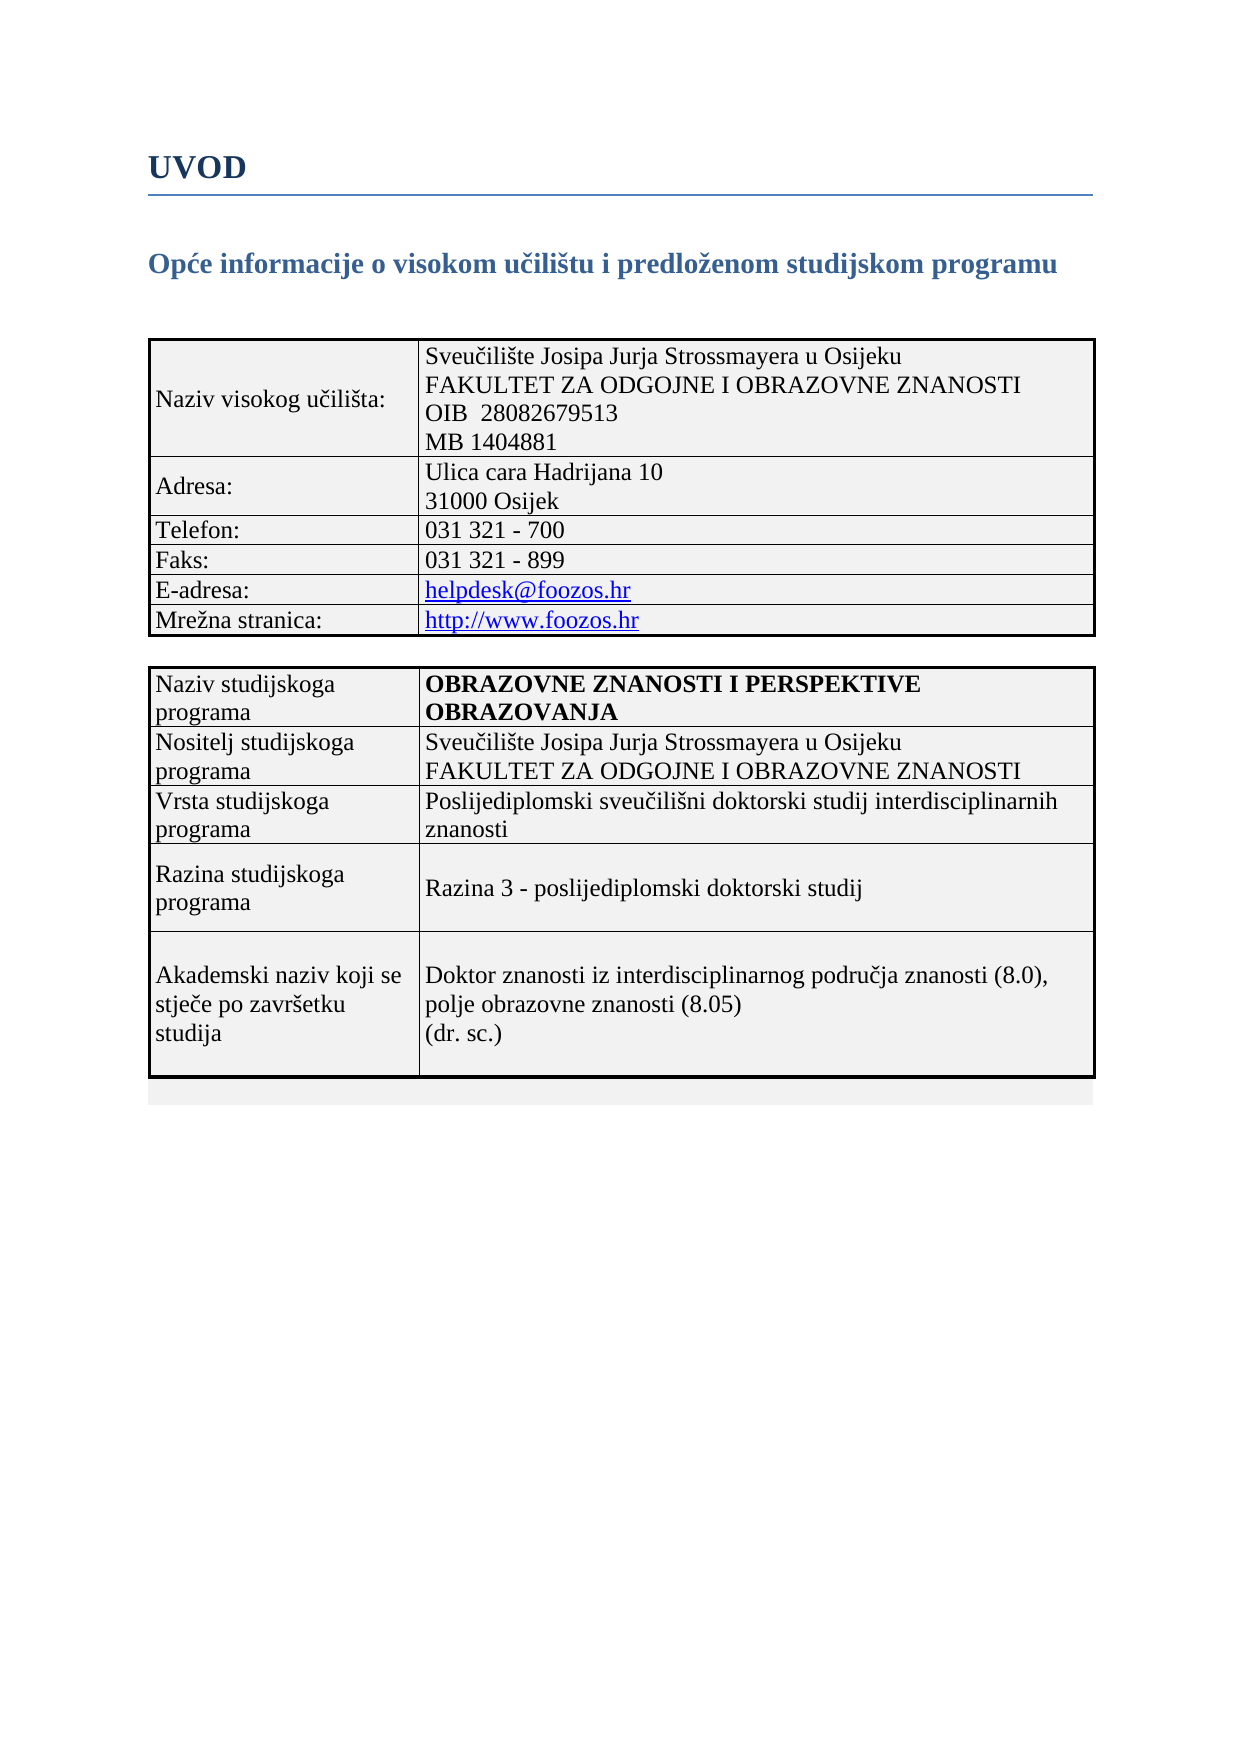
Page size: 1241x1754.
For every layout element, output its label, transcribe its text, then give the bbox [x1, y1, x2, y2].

table_cell Doktor znanosti iz interdisciplinarnog područja znanosti (8.0), polje obrazovne znanosti (8.05) (dr. sc.) [420, 932, 1093, 1075]
table_header Naziv studijskoga programa [151, 669, 419, 726]
table_cell Poslijediplomski sveučilišni doktorski studij interdisciplinarnih znanosti [420, 786, 1093, 843]
table_cell Adresa: [151, 457, 418, 514]
table_cell Vrsta studijskoga programa [151, 786, 419, 843]
subtitle Opće informacije o visokom učilištu i predloženom studijskom programu [148, 246, 1093, 280]
table_cell Nositelj studijskoga programa [151, 727, 419, 785]
table_cell Telefon: [151, 516, 418, 544]
table_header Sveučilište Josipa Jurja Strossmayera u Osijeku FAKULTET ZA ODGOJNE I OBRAZOVNE ZNANOSTI OIB 28082679513 MB 1404881 [419, 341, 1093, 456]
table_cell Ulica cara Hadrijana 10 31000 Osijek [419, 457, 1093, 514]
table_cell 031 321 - 700 [419, 516, 1093, 544]
table_cell Faks: [151, 545, 418, 574]
table_cell http://www.foozos.hr [419, 605, 1093, 634]
table_cell E-adresa: [151, 575, 418, 604]
table_cell Akademski naziv koji se stječe po završetku studija [151, 932, 419, 1075]
table_cell helpdesk@foozos.hr [419, 575, 1093, 604]
table_header Naziv visokog učilišta: [151, 341, 418, 456]
table_cell Sveučilište Josipa Jurja Strossmayera u Osijeku FAKULTET ZA ODGOJNE I OBRAZOVNE ZNANOSTI [420, 727, 1093, 785]
table_header OBRAZOVNE ZNANOSTI I PERSPEKTIVE OBRAZOVANJA [420, 669, 1093, 726]
table_cell Razina 3 - poslijediplomski doktorski studij [420, 844, 1093, 931]
table_cell Mrežna stranica: [151, 605, 418, 634]
table_cell Razina studijskoga programa [151, 844, 419, 931]
table_cell 031 321 - 899 [419, 545, 1093, 574]
title UVOD [148, 148, 1093, 194]
